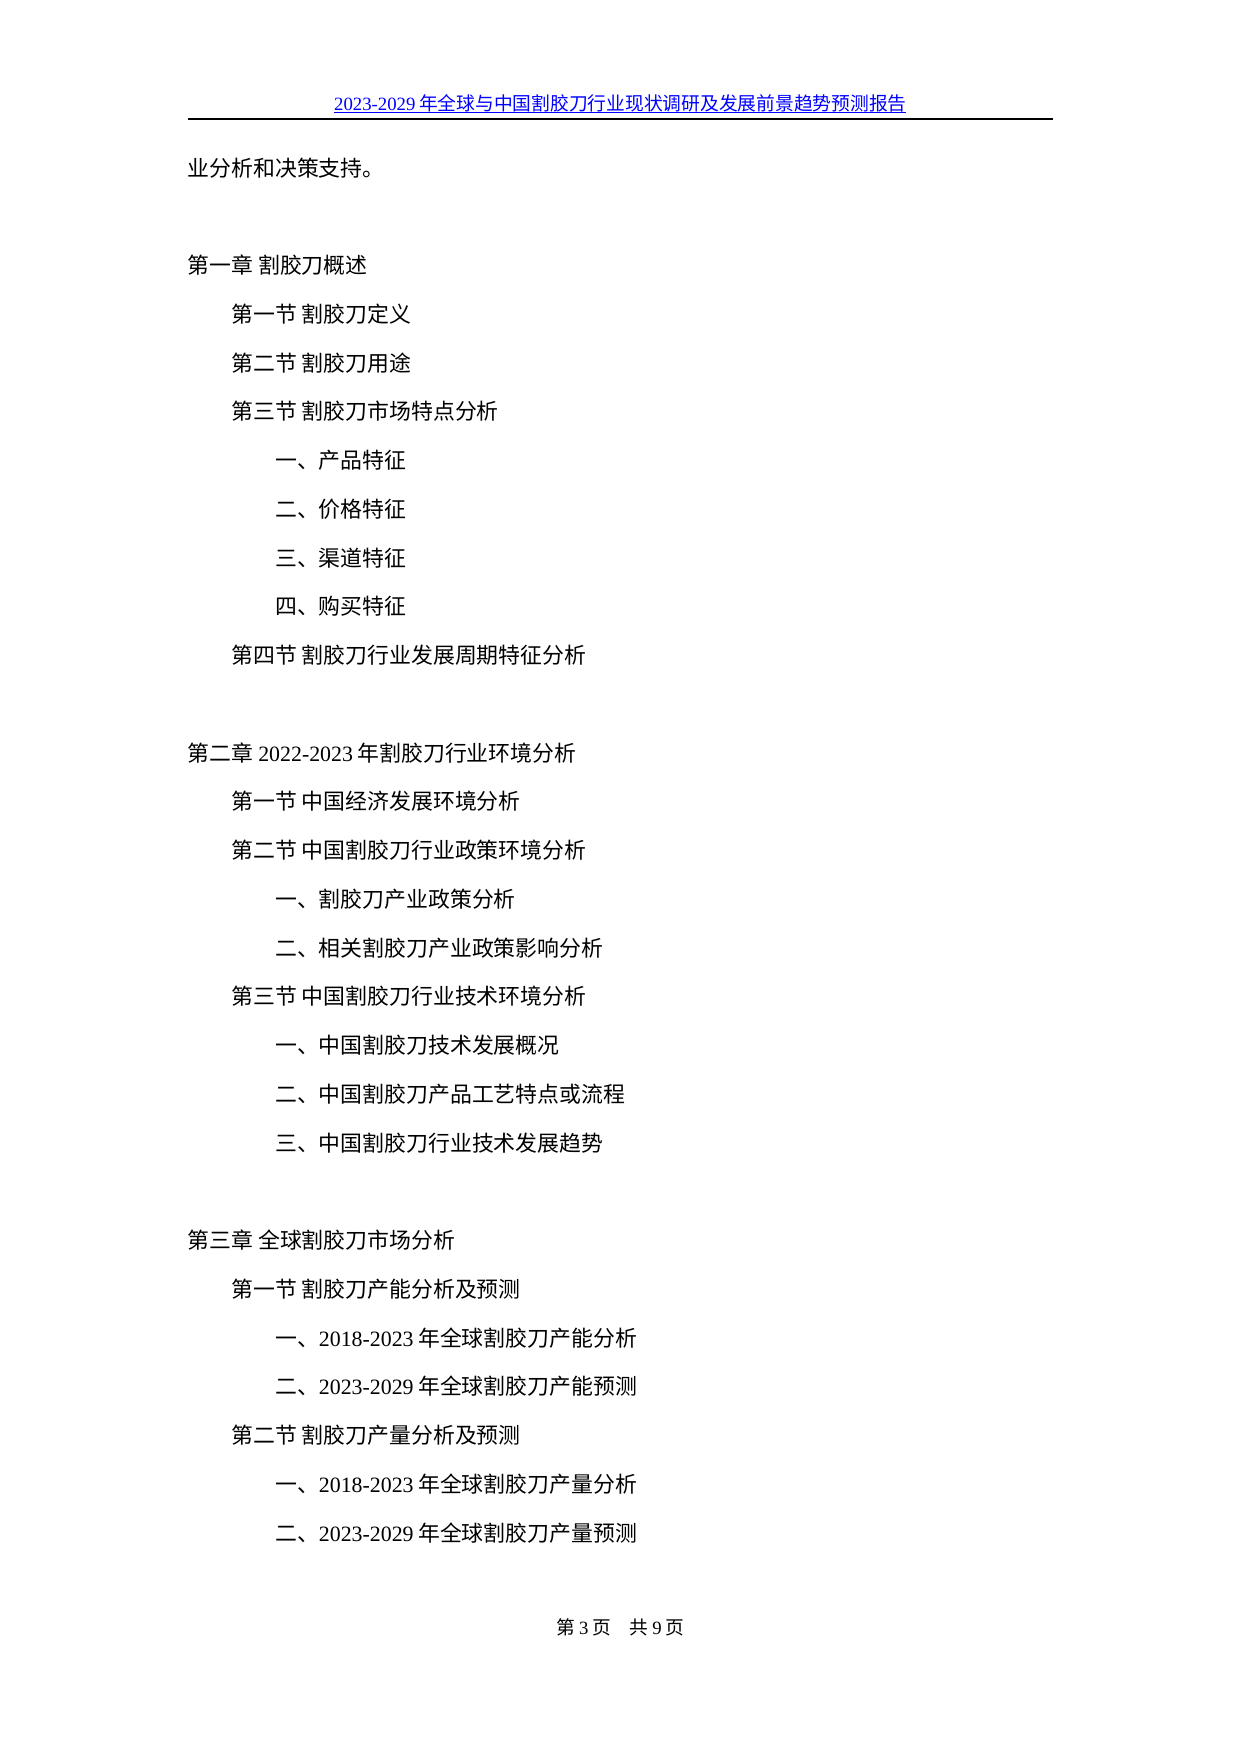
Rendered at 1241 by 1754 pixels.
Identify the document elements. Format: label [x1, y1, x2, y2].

text [187, 150, 1053, 1548]
